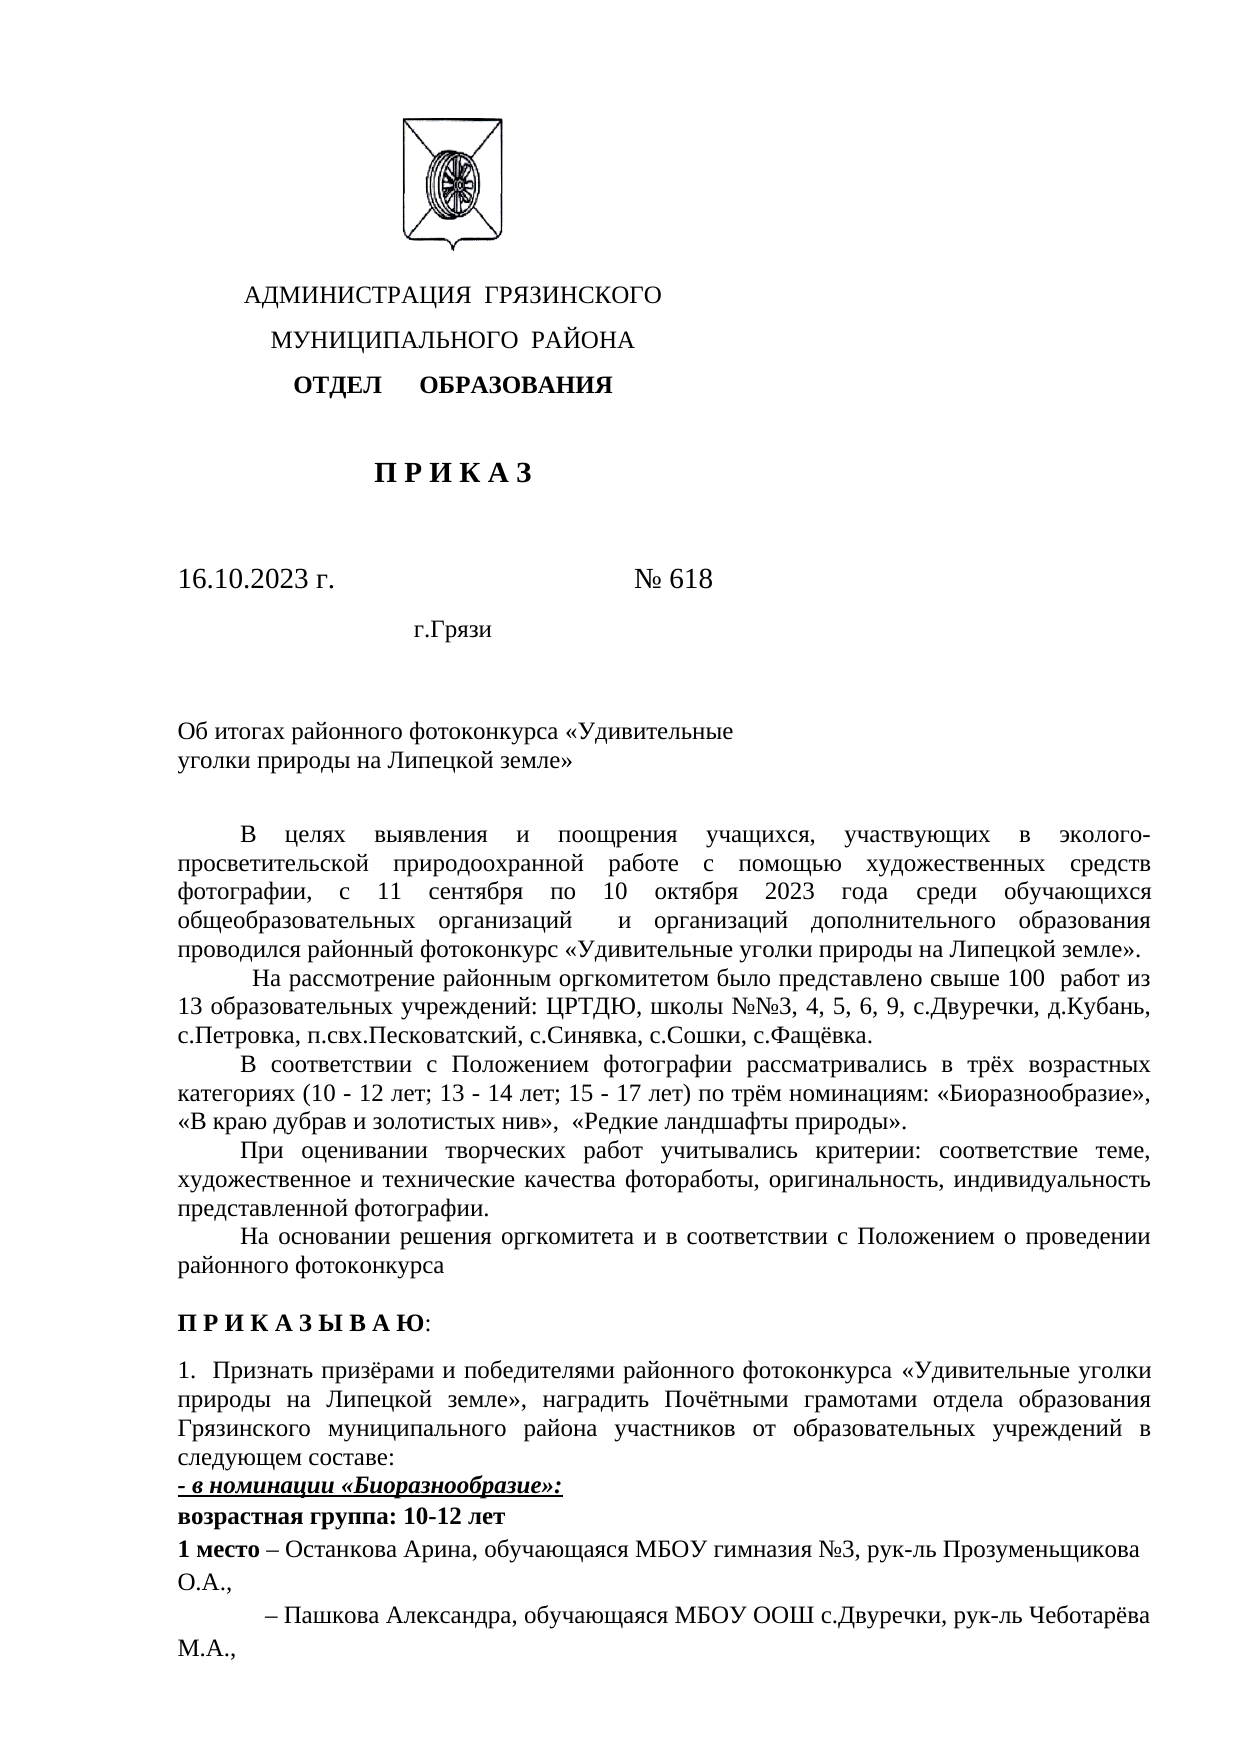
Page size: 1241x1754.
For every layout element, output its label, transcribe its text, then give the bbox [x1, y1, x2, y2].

text В целях выявления и поощрения учащихся, участвующих в эколого-просветительской природоохранной работе с помощью художественных средств фотографии, с 11 сентября по 10 октября 2023 года среди обучающихся общеобразовательных организаций и организаций дополнительного образования проводился районный фотоконкурс «Удивительные уголки природы на Липецкой земле». [177, 819, 1152, 963]
text В соответствии с Положением фотографии рассматривались в трёх возрастных категориях (10 - 12 лет; 13 - 14 лет; 15 - 17 лет) по трём номинациям: «Биоразнообразие», «В краю дубрав и золотистых нив», «Редкие ландшафты природы». [177, 1049, 1152, 1135]
table_cell АДМИНИСТРАЦИЯ ГРЯЗИНСКОГО МУНИЦИПАЛЬНОГО РАЙОНА ОТДЕЛ ОБРАЗОВАНИЯ П Р И К А З 16.10.2023 г. № 618 г.Грязи [166, 267, 740, 716]
text При оценивании творческих работ учитывались критерии: соответствие теме, художественное и технические качества фотоработы, оригинальность, индивидуальность представленной фотографии. [177, 1135, 1152, 1221]
text На основании решения оргкомитета и в соответствии с Положением о проведении районного фотоконкурса [177, 1221, 1152, 1279]
text 1. Признать призёрами и победителями районного фотоконкурса «Удивительные уголки природы на Липецкой земле», наградить Почётными грамотами отдела образования Грязинского муниципального района участников от образовательных учреждений в следующем составе: [177, 1355, 1152, 1470]
text - в номинации «Биоразнообразие»: [177, 1470, 1151, 1499]
text Об итогах районного фотоконкурса «Удивительные [177, 716, 1151, 745]
text возрастная группа: 10-12 лет [177, 1501, 1151, 1530]
table_header [166, 118, 740, 267]
text уголки природы на Липецкой земле» [177, 745, 1151, 773]
text – Пашкова Александра, обучающаяся МБОУ ООШ с.Двуречки, рук-ль Чеботарёва М.А., [177, 1600, 1151, 1662]
text На рассмотрение районным оргкомитетом было представлено свыше 100 работ из 13 образовательных учреждений: ЦРТДЮ, школы №№3, 4, 5, 6, 9, с.Двуречки, д.Кубань, с.Петровка, п.свх.Песковатский, с.Синявка, с.Сошки, с.Фащёвка. [177, 963, 1152, 1049]
text 1 место – Останкова Арина, обучающаяся МБОУ гимназия №3, рук-ль Прозуменьщикова О.А., [177, 1534, 1151, 1596]
text П Р И К А З Ы В А Ю: [177, 1308, 1152, 1336]
